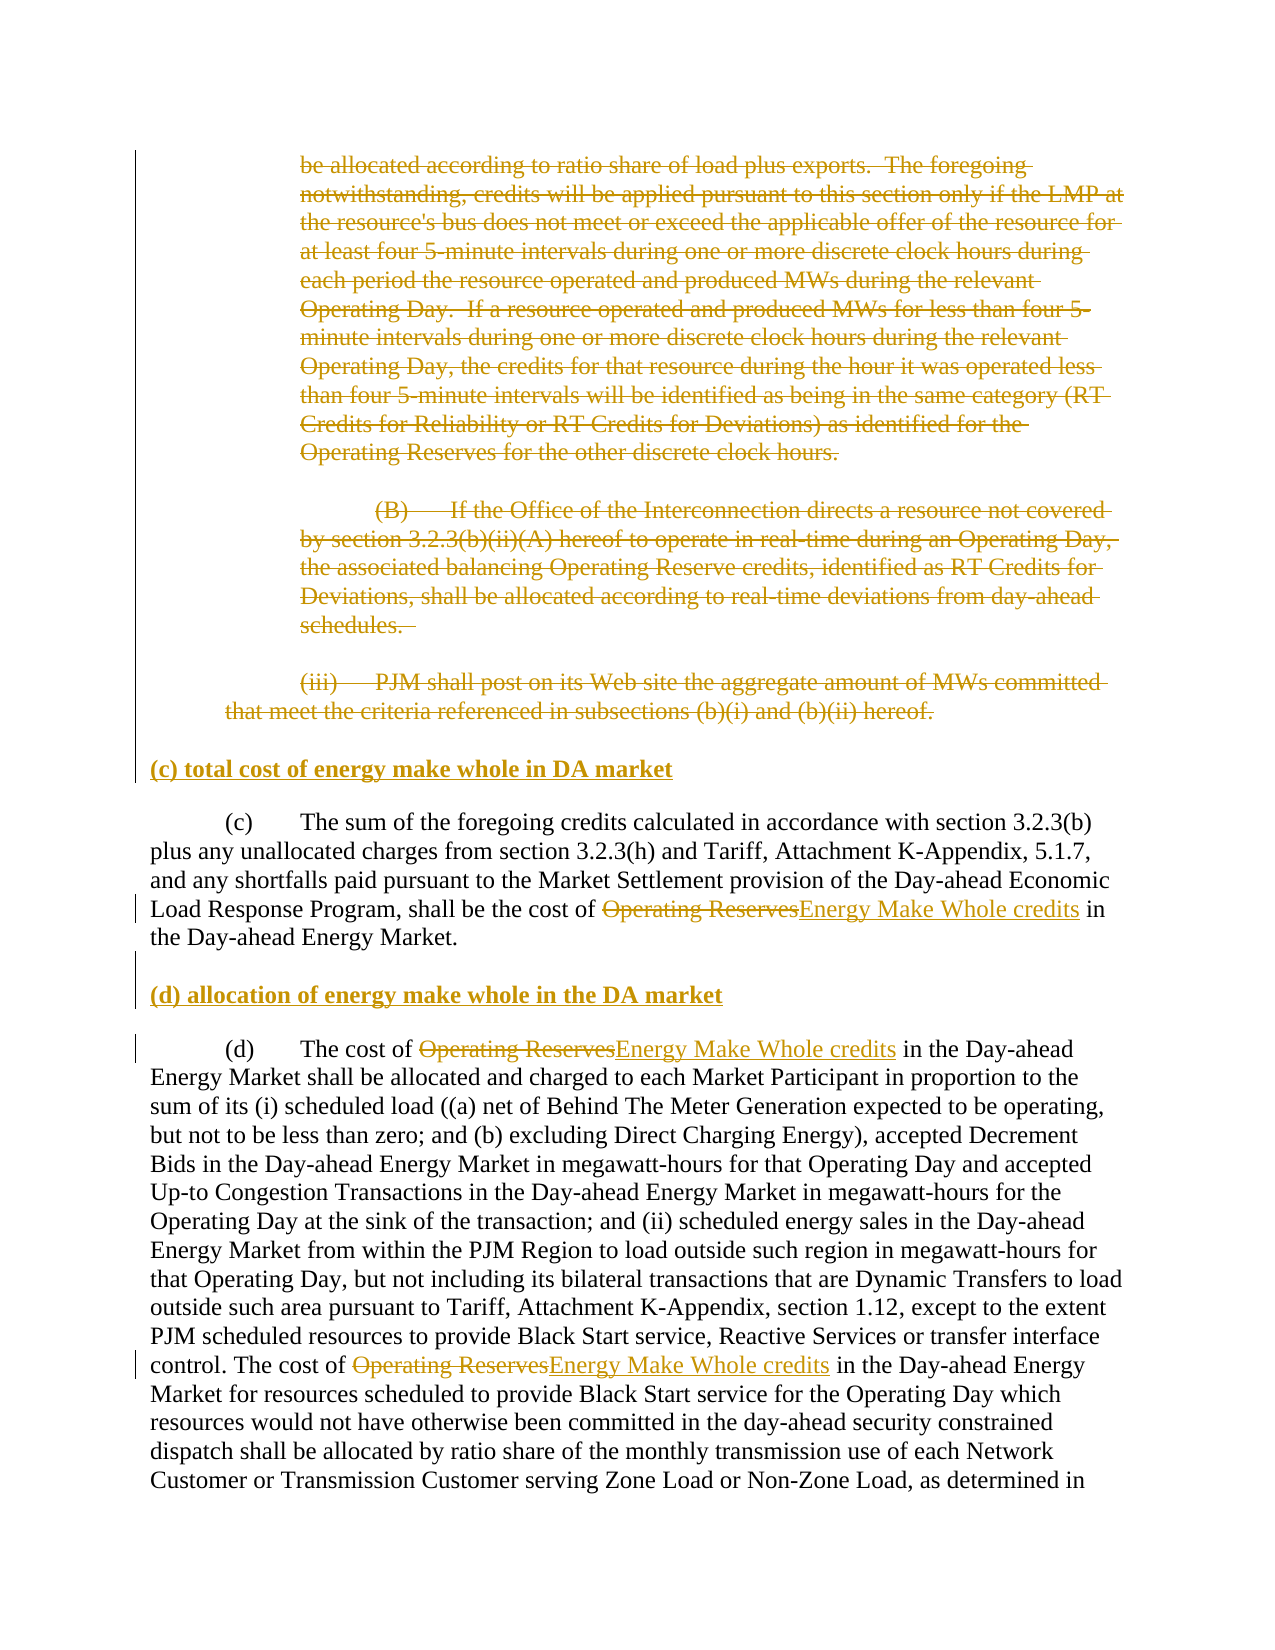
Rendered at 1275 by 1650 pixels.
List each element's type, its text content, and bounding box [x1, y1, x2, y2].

text (c) The sum of the foregoing credits calculated in accordance with section 3.2.3(b) plus any unallocated charges from section 3.2.3(h) and Tariff, Attachment K-Appendix, 5.1.7, and any shortfalls paid pursuant to the Market Settlement provision of the Day-ahead Economic Load Response Program, shall be the cost of in the Day-ahead Energy Market. [150, 807, 1125, 951]
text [150, 1034, 1125, 1494]
